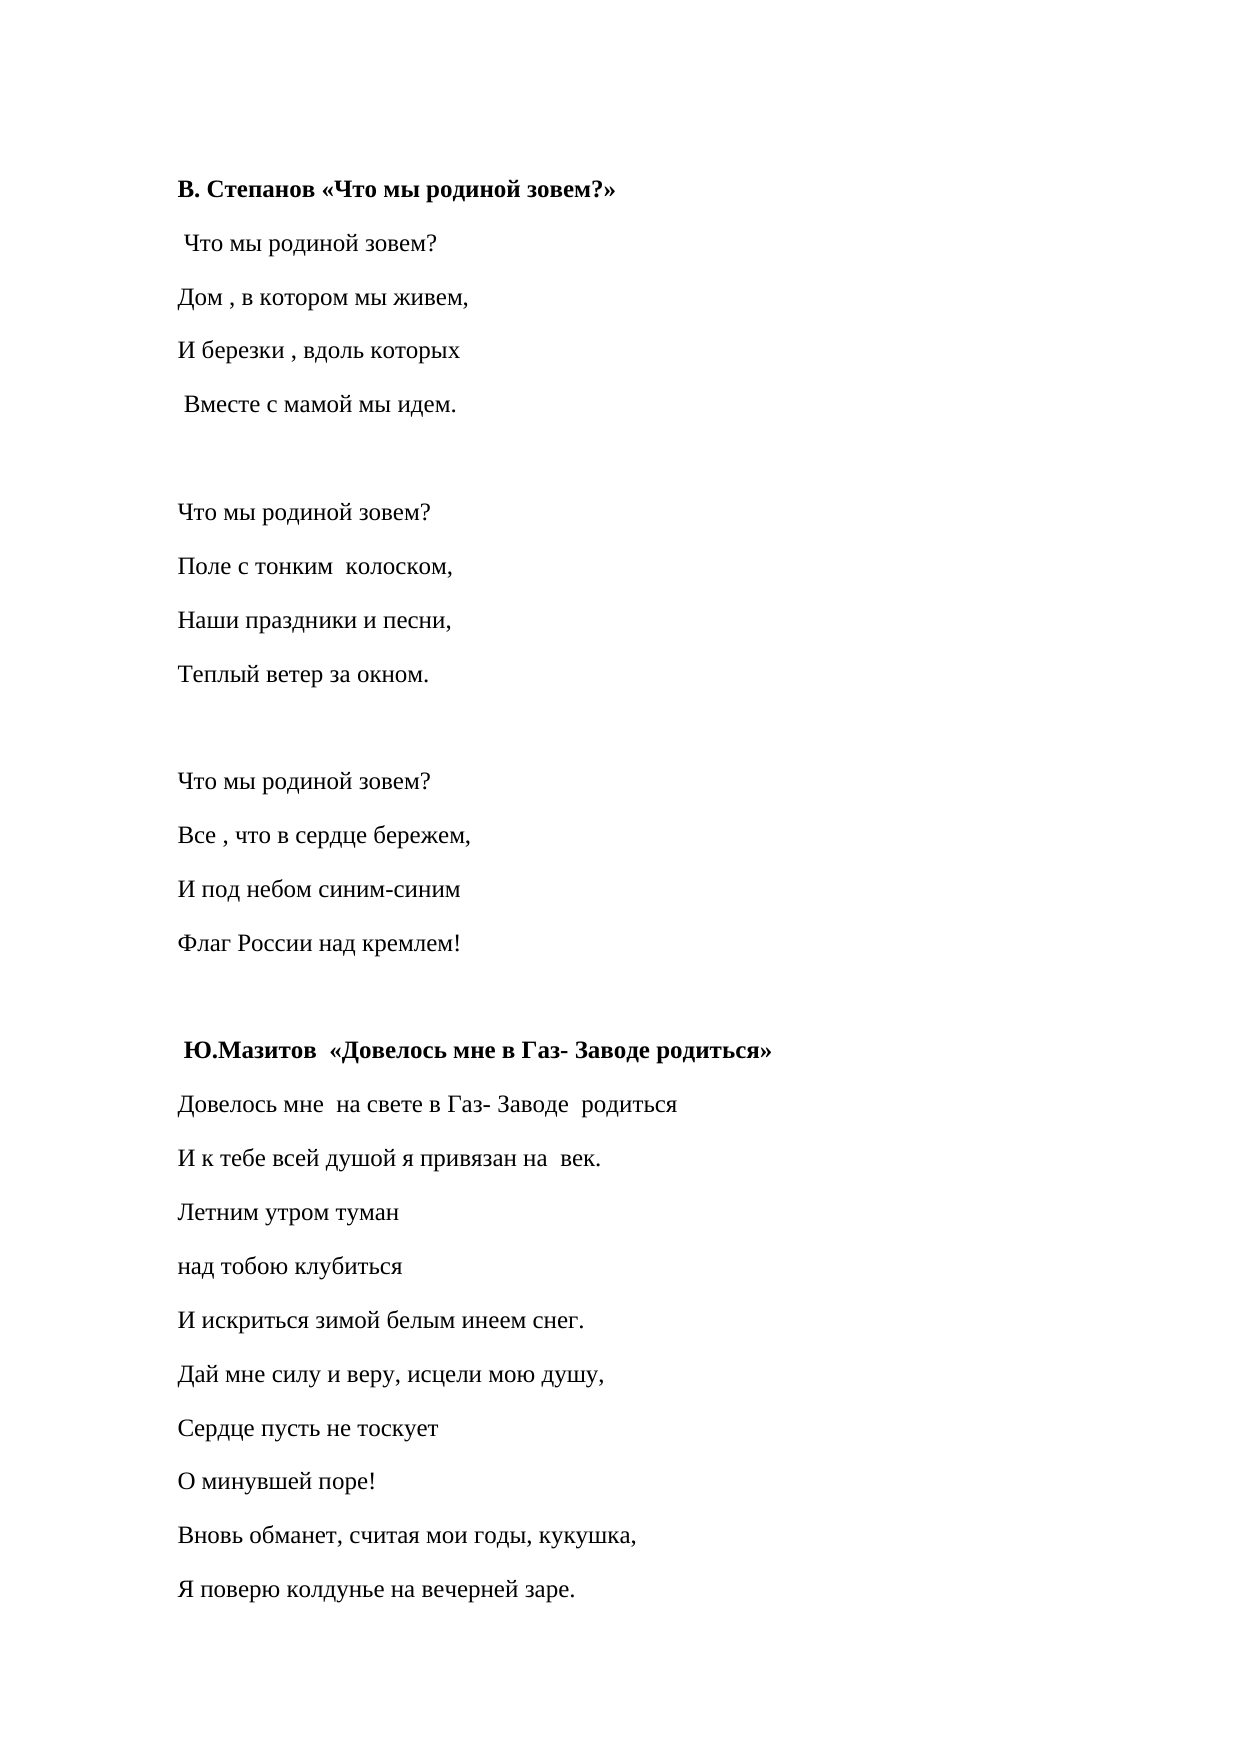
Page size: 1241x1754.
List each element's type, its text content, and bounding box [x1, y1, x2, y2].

text Поле с тонким колоском, [177, 551, 1152, 580]
text Все , что в сердце бережем, [177, 820, 1152, 849]
text Что мы родиной зовем? [177, 228, 1152, 257]
text Дом , в котором мы живем, [177, 282, 1152, 310]
text Флаг России над кремлем! [177, 928, 1152, 957]
text О минувшей поре! [177, 1466, 1152, 1495]
text Вновь обманет, считая мои годы, кукушка, [177, 1520, 1152, 1549]
text Наши праздники и песни, [177, 605, 1152, 633]
text И к тебе всей душой я привязан на век. [177, 1143, 1152, 1172]
text Вместе с мамой мы идем. [177, 389, 1152, 418]
text И березки , вдоль которых [177, 336, 1152, 364]
text Довелось мне на свете в Газ- Заводе родиться [177, 1089, 1152, 1118]
text Сердце пусть не тоскует [177, 1413, 1152, 1441]
text Теплый ветер за окном. [177, 659, 1152, 687]
text Что мы родиной зовем? [177, 766, 1152, 795]
text И под небом синим-синим [177, 874, 1152, 903]
text Что мы родиной зовем? [177, 497, 1152, 526]
text И искриться зимой белым инеем снег. [177, 1305, 1152, 1334]
text Летним утром туман [177, 1197, 1152, 1226]
text над тобою клубиться [177, 1251, 1152, 1280]
text В. Степанов «Что мы родиной зовем?» [177, 174, 1152, 203]
text Дай мне силу и веру, исцели мою душу, [177, 1359, 1152, 1387]
text Ю.Мазитов «Довелось мне в Газ- Заводе родиться» [177, 1036, 1152, 1064]
text Я поверю колдунье на вечерней заре. [177, 1574, 1152, 1603]
